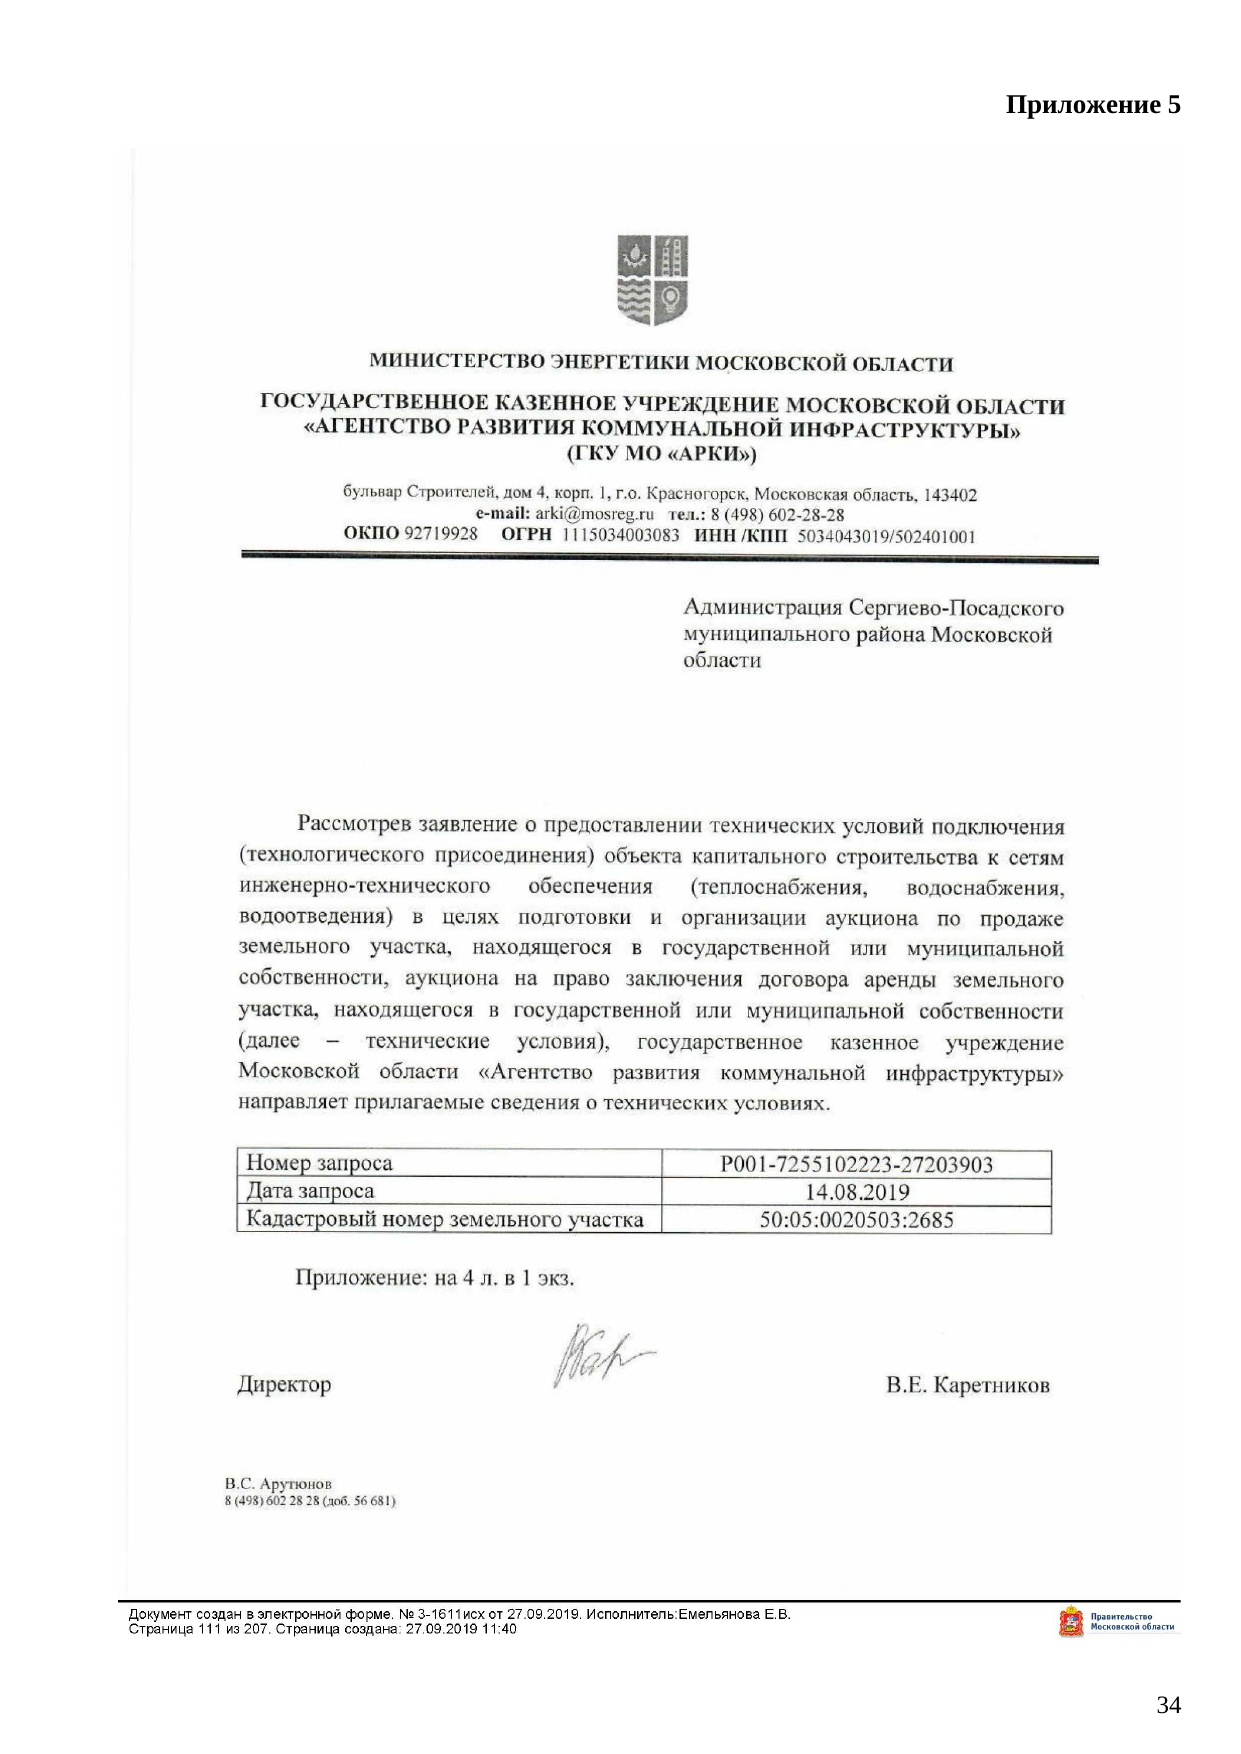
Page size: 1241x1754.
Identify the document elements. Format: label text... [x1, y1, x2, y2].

picture [118, 148, 1181, 1651]
subtitle Приложение 5 [58, 89, 1181, 120]
